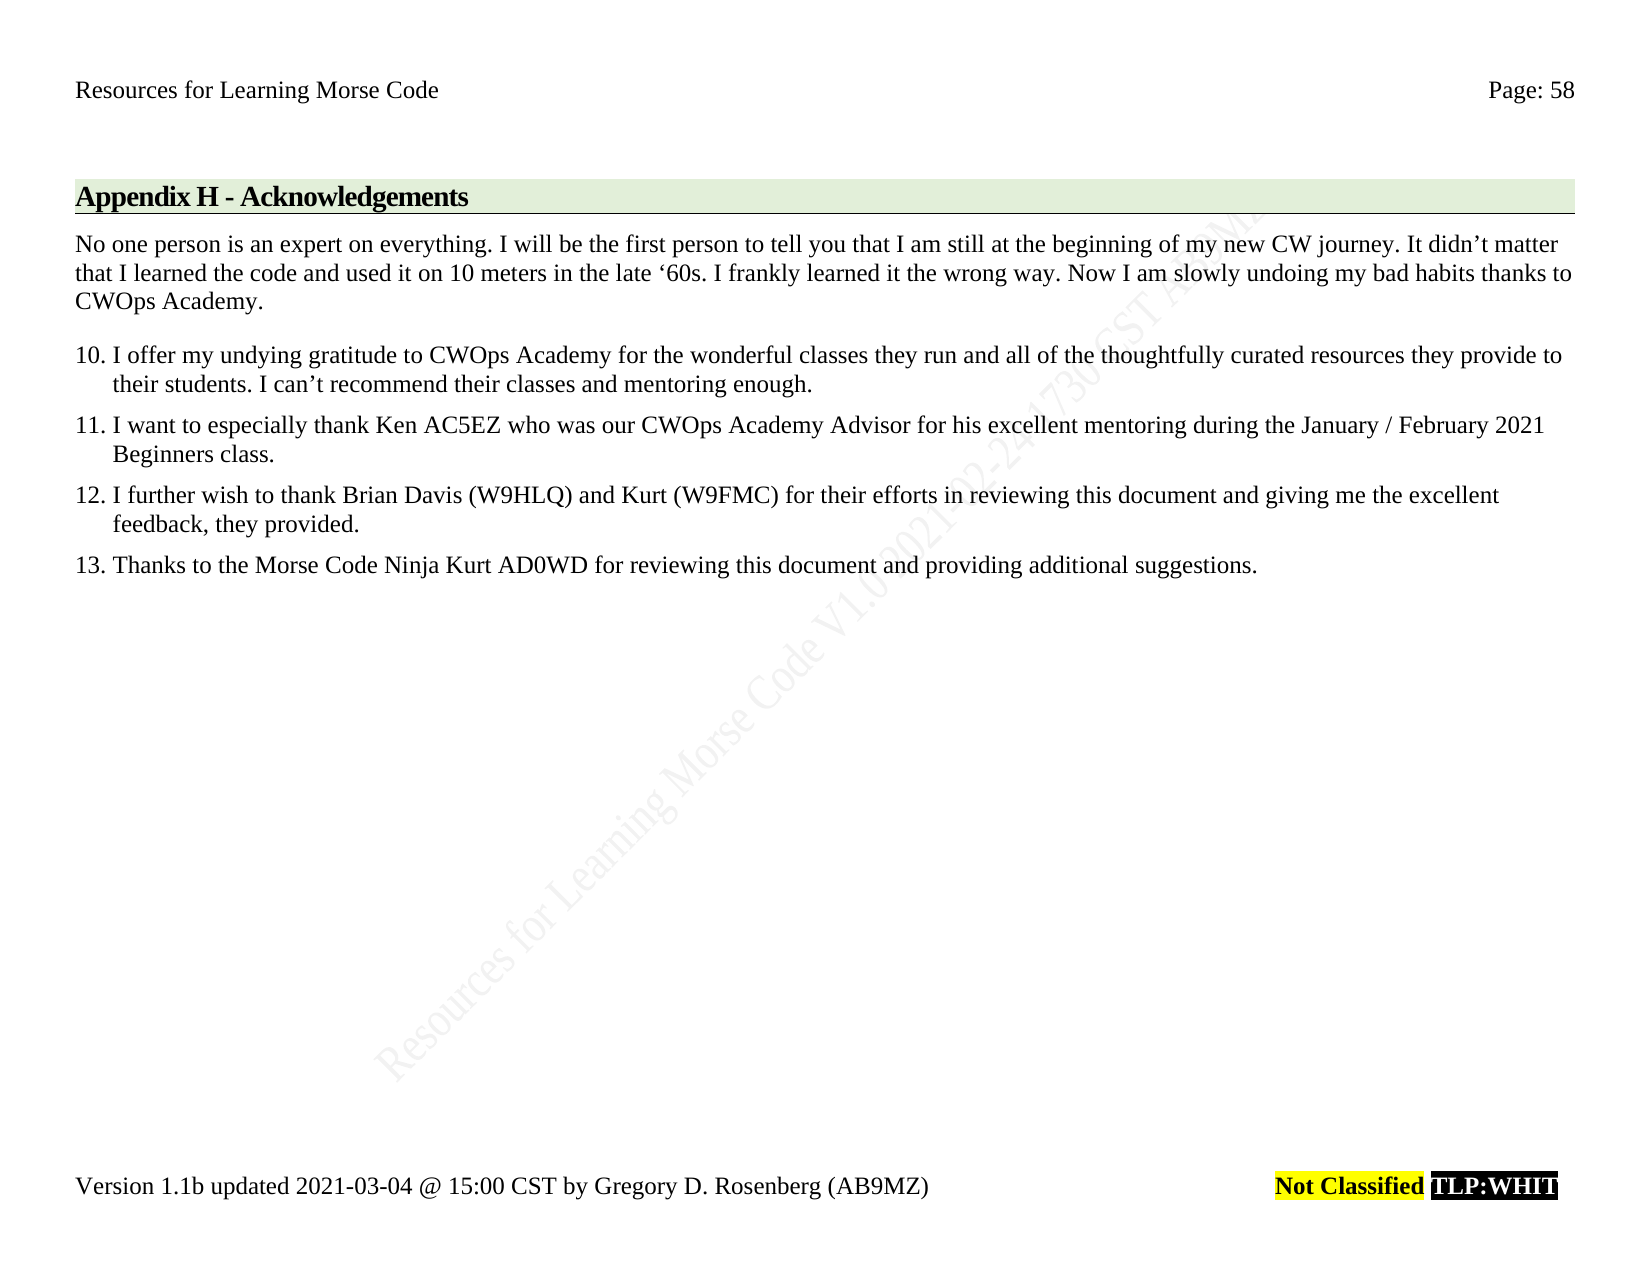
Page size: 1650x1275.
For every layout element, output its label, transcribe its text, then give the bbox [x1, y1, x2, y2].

list Thanks to the Morse Code Ninja Kurt AD0WD for reviewing this document and providing additional suggestions. [75, 550, 1575, 579]
list I further wish to thank Brian Davis (W9HLQ) and Kurt (W9FMC) for their efforts in reviewing this document and giving me the excellent feedback, they provided. [75, 480, 1575, 538]
subtitle Appendix H - Acknowledgements [75, 179, 1575, 213]
list I want to especially thank Ken AC5EZ who was our CWOps Academy Advisor for his excellent mentoring during the January / February 2021 Beginners class. [75, 410, 1575, 468]
text No one person is an expert on everything. I will be the first person to tell you that I am still at the beginning of my new CW journey. It didn’t matter that I learned the code and used it on 10 meters in the late ‘60s. I frankly learned it the wrong way. Now I am slowly undoing my bad habits thanks to CWOps Academy. [75, 229, 1575, 315]
list I offer my undying gratitude to CWOps Academy for the wonderful classes they run and all of the thoughtfully curated resources they provide to their students. I can’t recommend their classes and mentoring enough. [75, 340, 1575, 398]
